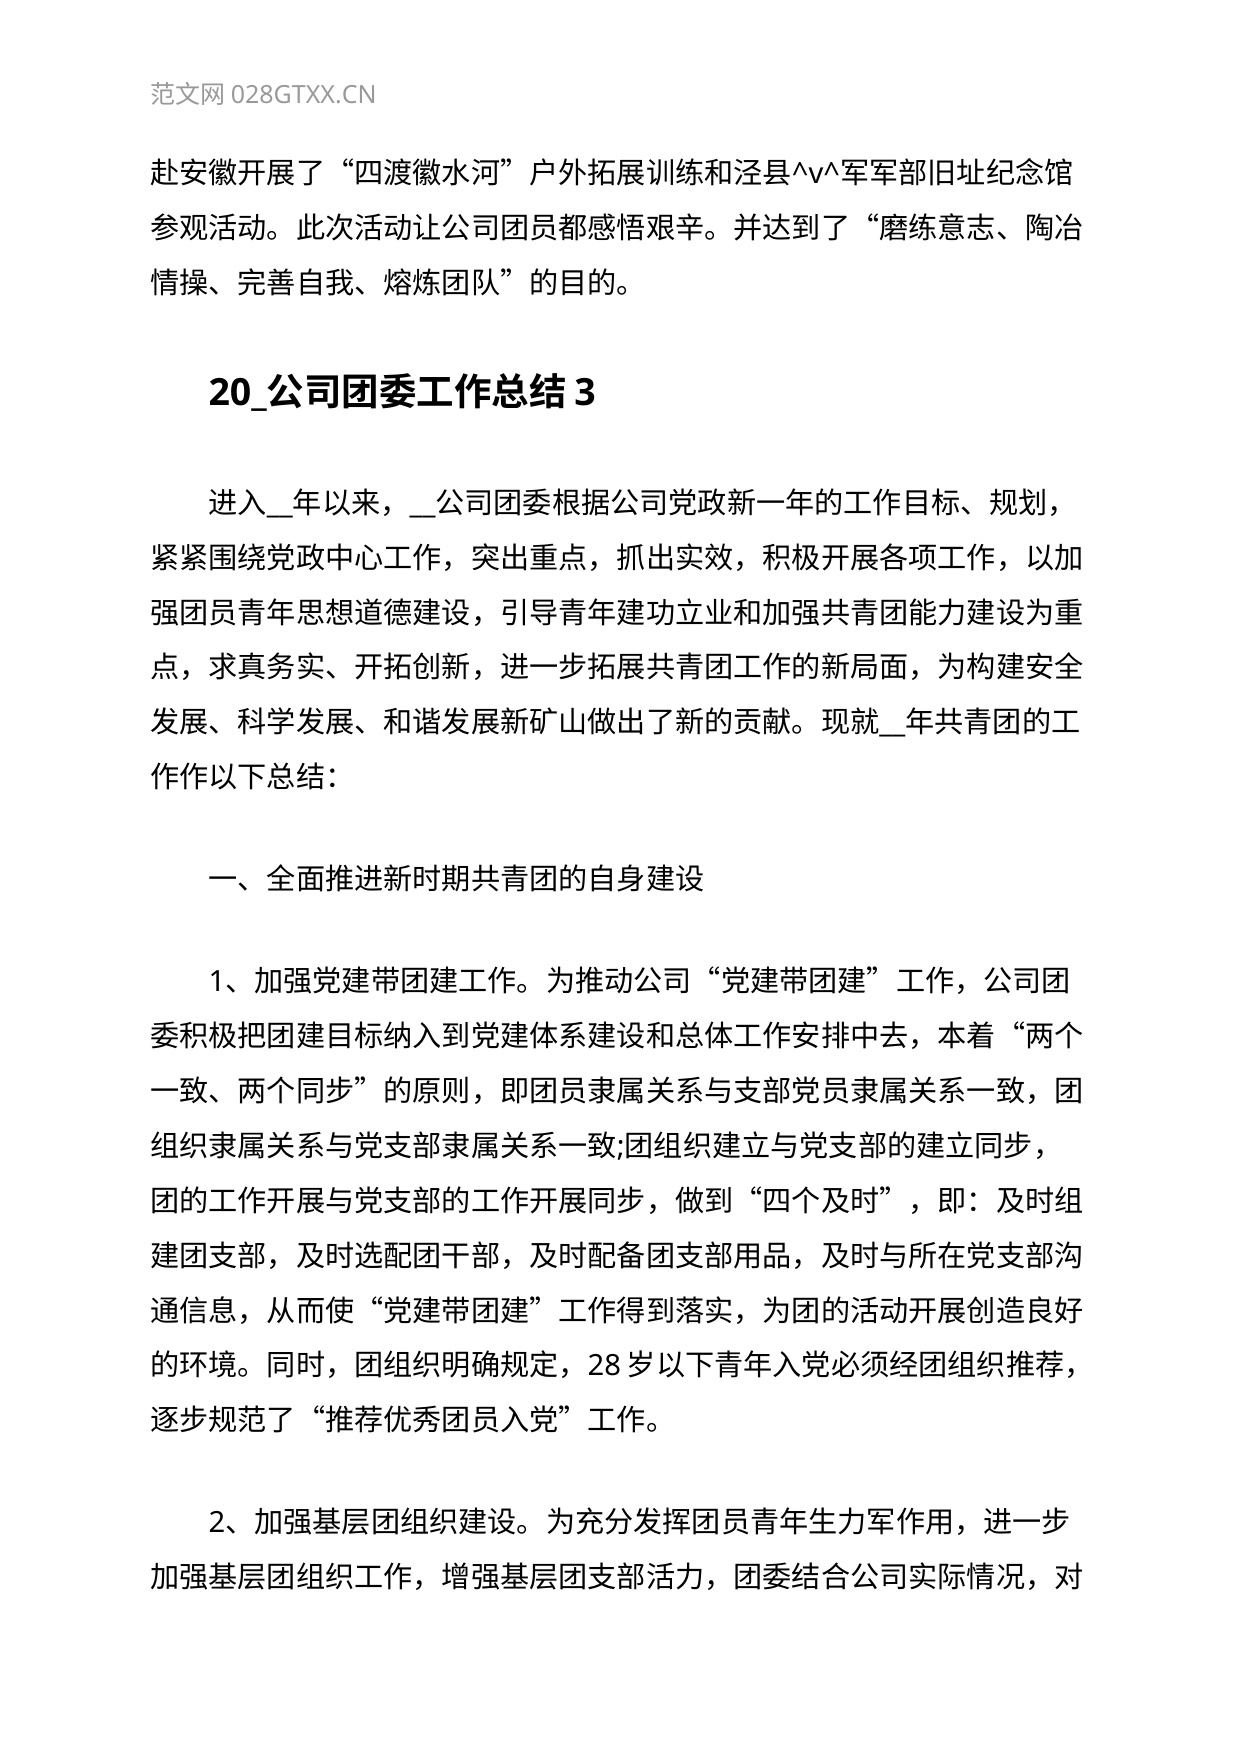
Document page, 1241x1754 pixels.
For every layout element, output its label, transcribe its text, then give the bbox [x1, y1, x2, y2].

text 进入__年以来，__公司团委根据公司党政新一年的工作目标、规划，紧紧围绕党政中心工作，突出重点，抓出实效，积极开展各项工作，以加强团员青年思想道德建设，引导青年建功立业和加强共青团能力建设为重点，求真务实、开拓创新，进一步拓展共青团工作的新局面，为构建安全发展、科学发展、和谐发展新矿山做出了新的贡献。现就__年共青团的工作作以下总结： [150, 479, 1090, 796]
text 20_公司团委工作总结3 [150, 362, 1090, 416]
text 一、全面推进新时期共青团的自身建设 [150, 856, 1090, 898]
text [150, 150, 1090, 302]
text 1、加强党建带团建工作。为推动公司“党建带团建”工作，公司团委积极把团建目标纳入到党建体系建设和总体工作安排中去，本着“两个一致、两个同步”的原则，即团员隶属关系与支部党员隶属关系一致，团组织隶属关系与党支部隶属关系一致;团组织建立与党支部的建立同步，团的工作开展与党支部的工作开展同步，做到“四个及时”，即：及时组建团支部，及时选配团干部，及时配备团支部用品，及时与所在党支部沟通信息，从而使“党建带团建”工作得到落实，为团的活动开展创造良好的环境。同时，团组织明确规定，28岁以下青年入党必须经团组织推荐，逐步规范了“推荐优秀团员入党”工作。 [150, 957, 1090, 1439]
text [150, 1499, 1090, 1596]
